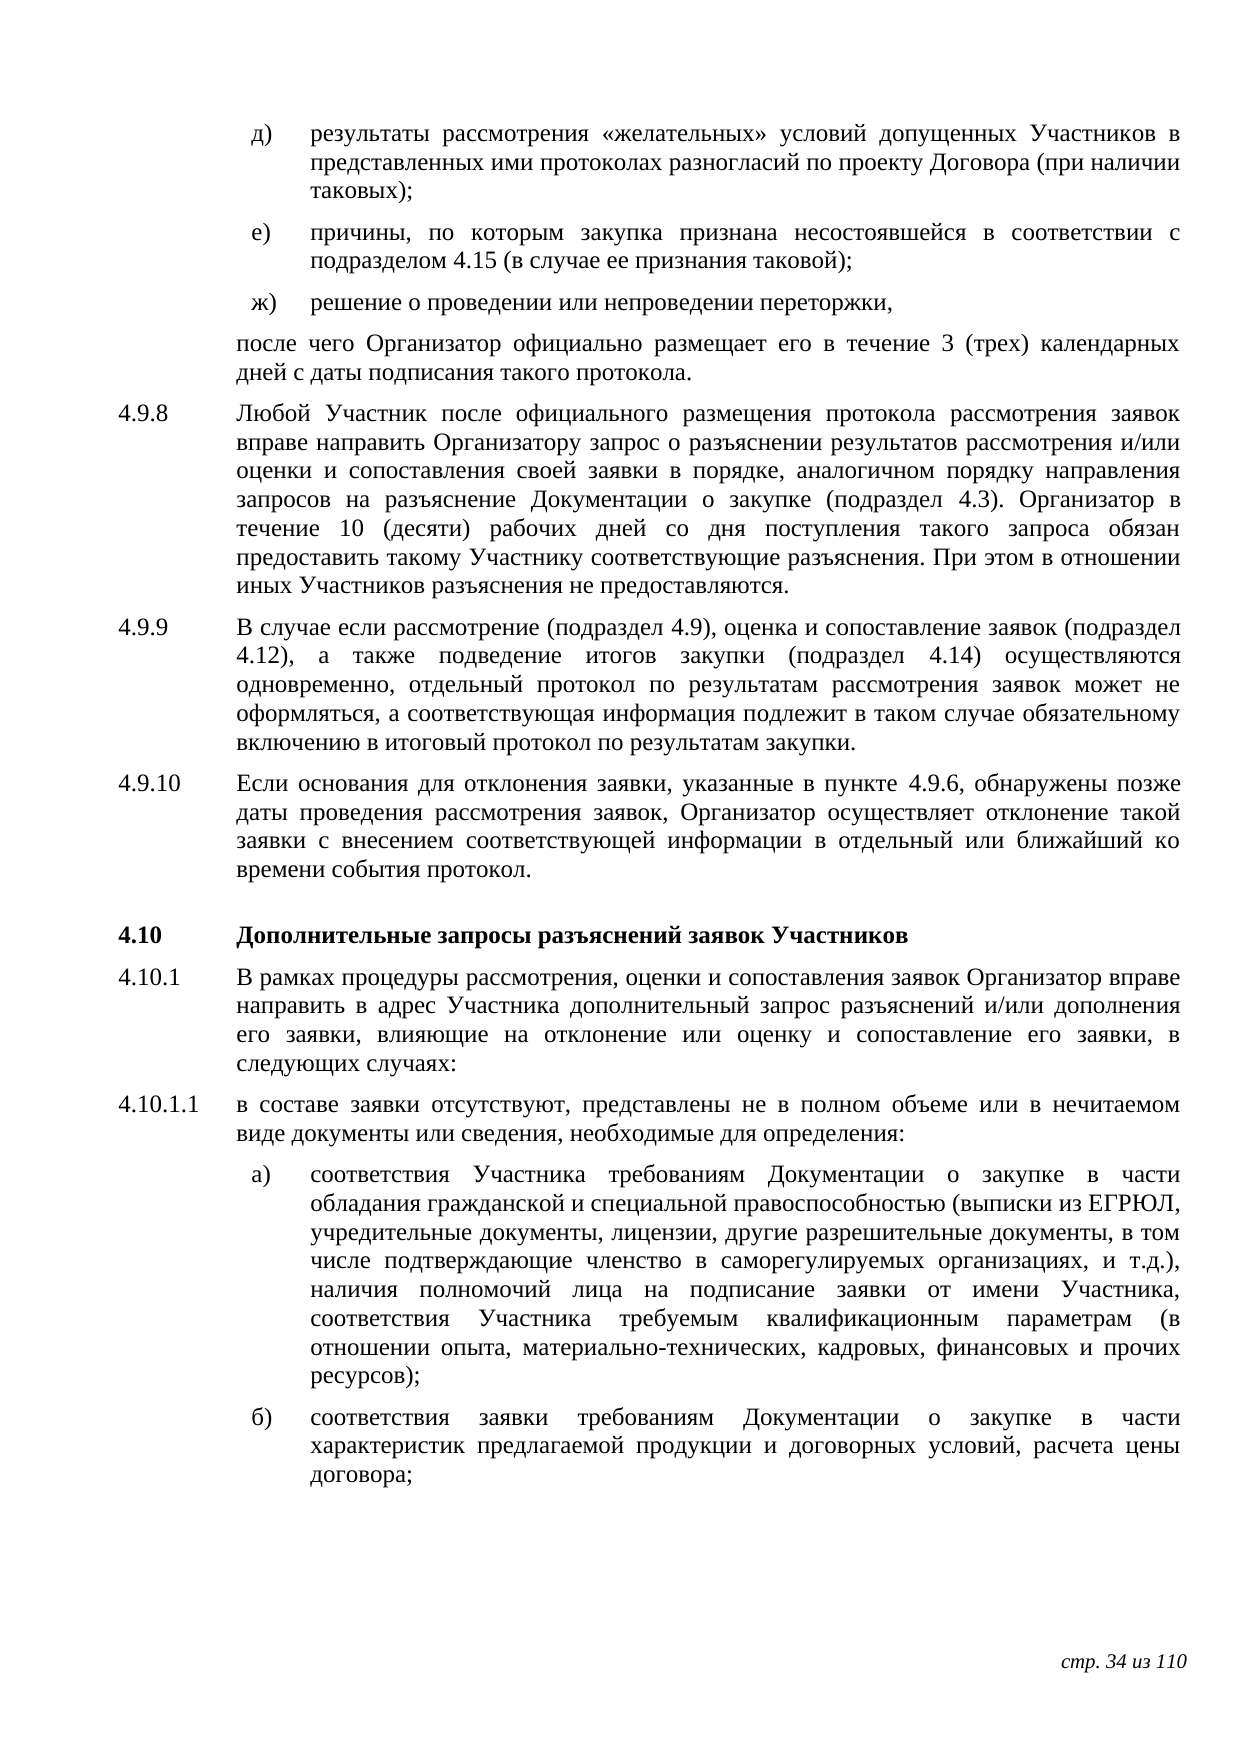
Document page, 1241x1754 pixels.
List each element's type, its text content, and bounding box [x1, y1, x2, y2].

text Любой Участник после официального размещения протокола рассмотрения заявок вправе направить Организатору запрос о разъяснении результатов рассмотрения и/или оценки и сопоставления своей заявки в порядке, аналогичном порядку направления запросов на разъяснение Документации о закупке (подраздел 4.3). Организатор в течение 10 (десяти) рабочих дней со дня поступления такого запроса обязан предоставить такому Участнику соответствующие разъяснения. При этом в отношении иных Участников разъяснения не предоставляются. [118, 398, 1181, 599]
text В рамках процедуры рассмотрения, оценки и сопоставления заявок Организатор вправе направить в адрес Участника дополнительный запрос разъяснений и/или дополнения его заявки, влияющие на отклонение или оценку и сопоставление его заявки, в следующих случаях: [118, 962, 1181, 1077]
text Если основания для отклонения заявки, указанные в пункте 4.9.6, обнаружены позже даты проведения рассмотрения заявок, Организатор осуществляет отклонение такой заявки с внесением соответствующей информации в отдельный или ближайший ко времени события протокол. [118, 768, 1181, 883]
list после чего Организатор официально размещает его в течение 3 (трех) календарных дней с даты подписания такого протокола. [236, 328, 1181, 386]
text соответствия Участника требованиям Документации о закупке в части обладания гражданской и специальной правоспособностью (выписки из ЕГРЮЛ, учредительные документы, лицензии, другие разрешительные документы, в том числе подтверждающие членство в саморегулируемых организациях, и т.д.), наличия полномочий лица на подписание заявки от имени Участника, соответствия Участника требуемым квалификационным параметрам (в отношении опыта, материально-технических, кадровых, финансовых и прочих ресурсов); [251, 1159, 1181, 1389]
list в составе заявки отсутствуют, представлены не в полном объеме или в нечитаемом виде документы или сведения, необходимые для определения: [118, 1089, 1181, 1147]
text соответствия заявки требованиям Документации о закупке в части характеристик предлагаемой продукции и договорных условий, расчета цены договора; [251, 1402, 1181, 1488]
subtitle Дополнительные запросы разъяснений заявок Участников [118, 921, 1181, 949]
text В случае если рассмотрение (подраздел 4.9), оценка и сопоставление заявок (подраздел 4.12), а также подведение итогов закупки (подраздел 4.14) осуществляются одновременно, отдельный протокол по результатам рассмотрения заявок может не оформляться, а соответствующая информация подлежит в таком случае обязательному включению в итоговый протокол по результатам закупки. [118, 612, 1181, 756]
text результаты рассмотрения «желательных» условий допущенных Участников в представленных ими протоколах разногласий по проекту Договора (при наличии таковых); [251, 118, 1181, 204]
text решение о проведении или непроведении переторжки, [251, 287, 1181, 316]
text причины, по которым закупка признана несостоявшейся в соответствии с подразделом 4.15 (в случае ее признания таковой); [251, 217, 1181, 274]
